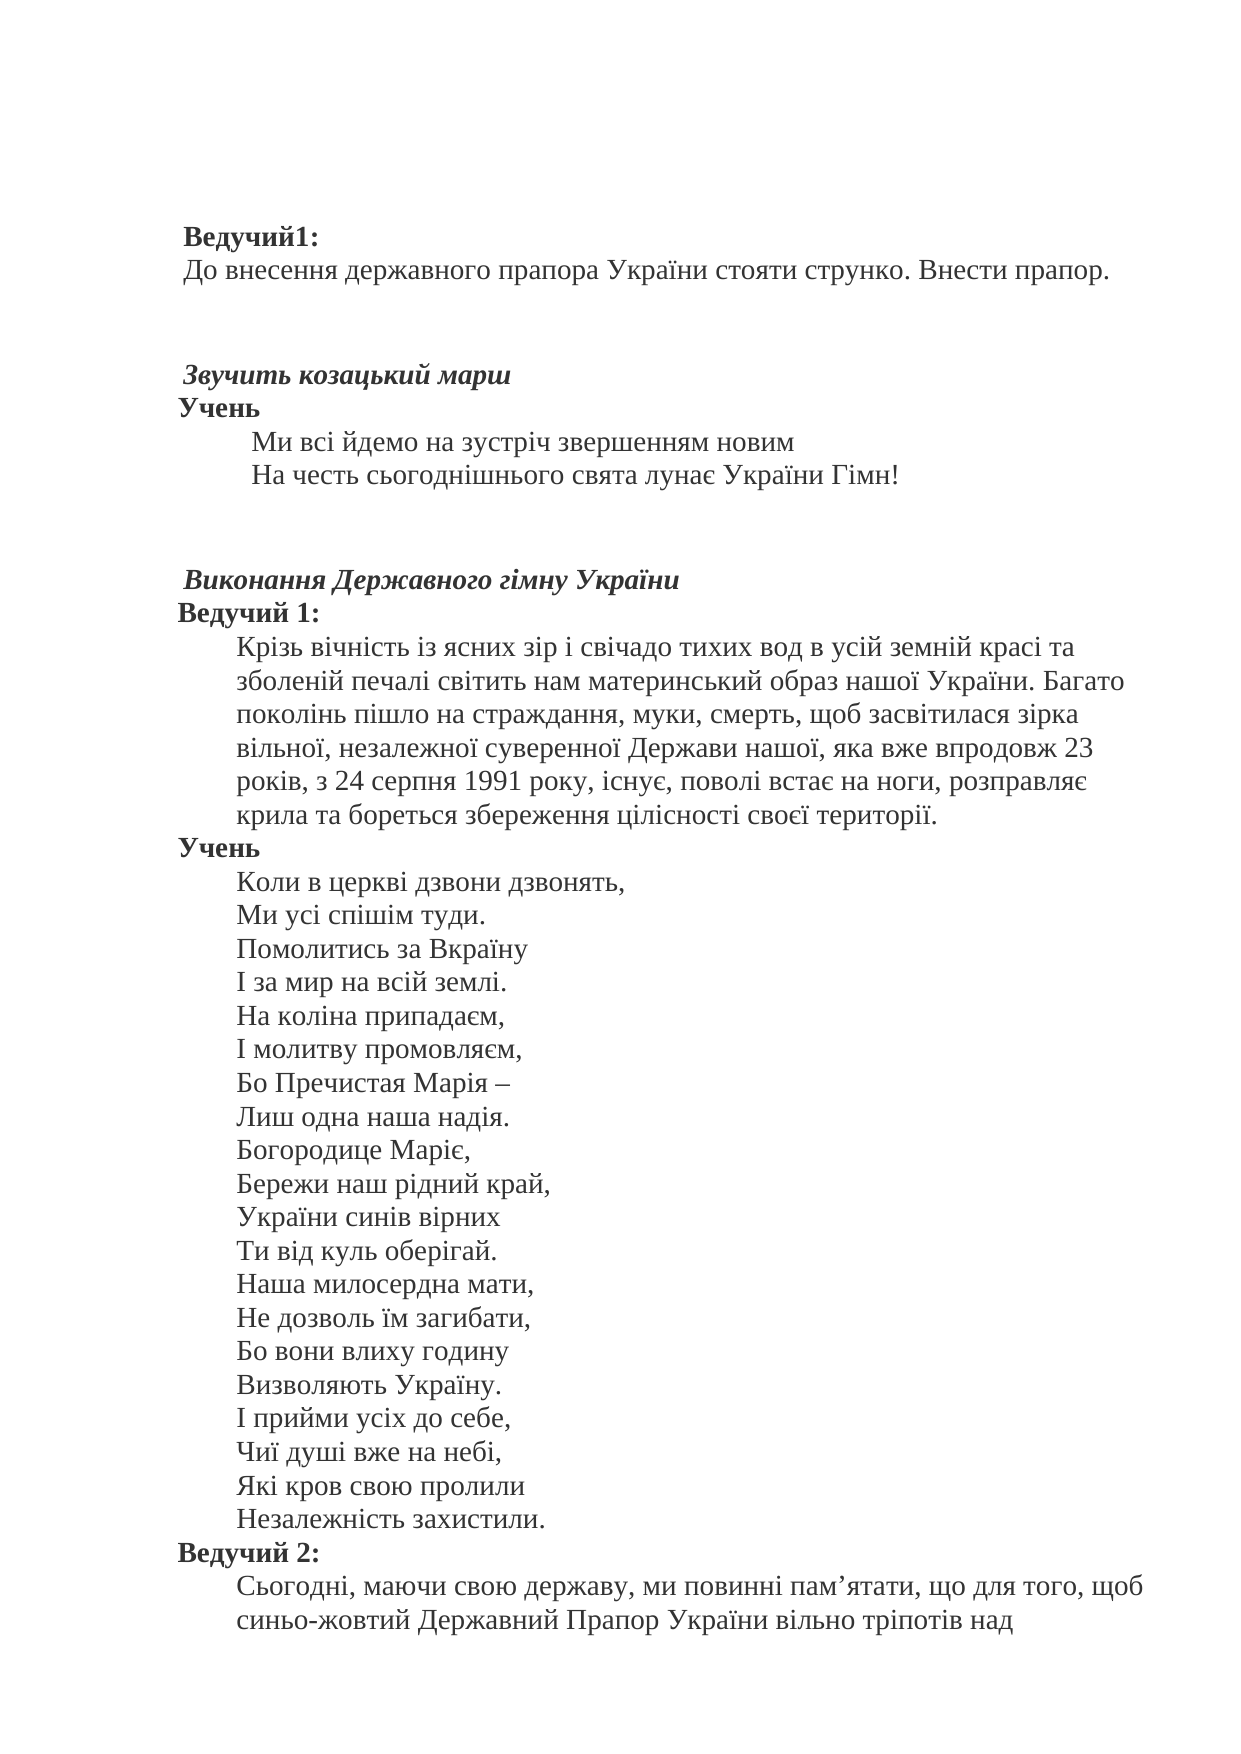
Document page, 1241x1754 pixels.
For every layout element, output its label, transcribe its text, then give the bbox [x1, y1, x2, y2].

text Ведучий 2: [177, 1535, 1152, 1568]
text І за мир на всій землі. [236, 964, 1152, 998]
text Визволяють Україну. [236, 1367, 1152, 1401]
text І молитву промовляєм, [236, 1032, 1152, 1065]
text Ти від куль оберігай. [236, 1233, 1152, 1266]
text На честь сьогоднішнього свята лунає України Гімн! [251, 457, 1152, 491]
text Звучить козацький марш [177, 357, 1152, 390]
text Лиш одна наша надія. [236, 1099, 1152, 1132]
text Ведучий 1: [177, 596, 1152, 629]
text Бережи наш рідний край, [236, 1166, 1152, 1199]
text Бо вони влиху годину [236, 1333, 1152, 1367]
text Незалежність захистили. [236, 1501, 1152, 1535]
text На коліна припадаєм, [236, 998, 1152, 1032]
text Наша милосердна мати, [236, 1266, 1152, 1300]
text До внесення державного прапора України стояти струнко. Внести прапор. [177, 252, 1152, 286]
text І прийми усіх до себе, [236, 1401, 1152, 1434]
text Помолитись за Вкраїну [236, 931, 1152, 964]
text Виконання Державного гімну України [177, 562, 1152, 596]
text Учень [177, 390, 1152, 424]
text Бо Пречистая Марія – [236, 1065, 1152, 1099]
text Ми усі спішім туди. [236, 897, 1152, 931]
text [236, 1568, 1152, 1635]
text Коли в церкві дзвони дзвонять, [236, 864, 1152, 897]
text Чиї душі вже на небі, [236, 1434, 1152, 1468]
text Ми всі йдемо на зустріч звершенням новим [251, 424, 1152, 457]
text Ведучий1: [177, 219, 1152, 252]
text Які кров свою пролили [236, 1468, 1152, 1501]
text Крізь вічність із ясних зір і свічадо тихих вод в усій земній красі та зболеній печалі світить нам материнський образ нашої України. Багато поколінь пішло на страждання, муки, смерть, щоб засвітилася зірка вільної, незалежної суверенної Держави нашої, яка вже впродовж 23 років, з 24 серпня 1991 року, існує, поволі встає на ноги, розправляє крила та бореться збереження цілісності своєї території. [236, 629, 1152, 830]
text Учень [177, 830, 1152, 864]
text Не дозволь їм загибати, [236, 1300, 1152, 1333]
text Богородице Маріє, [236, 1132, 1152, 1166]
text України синів вірних [236, 1199, 1152, 1233]
